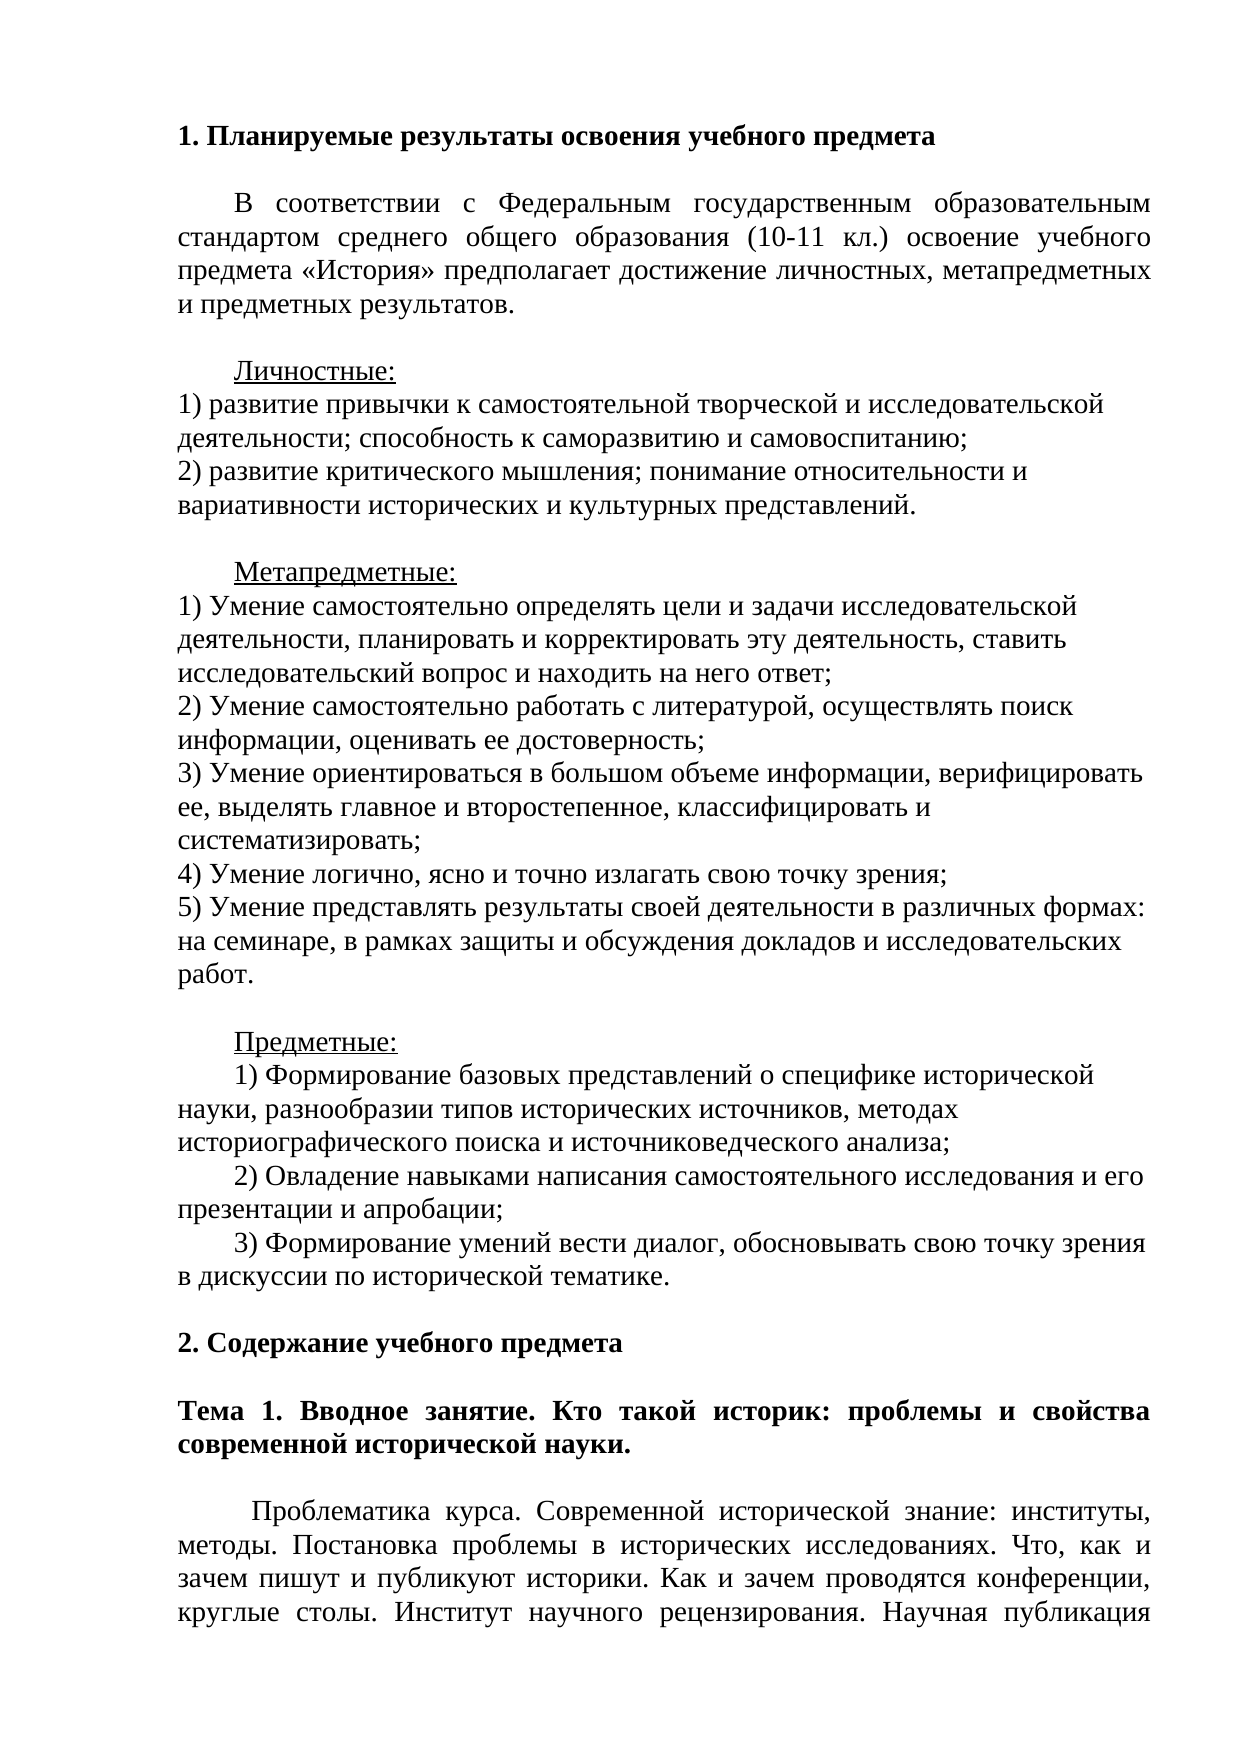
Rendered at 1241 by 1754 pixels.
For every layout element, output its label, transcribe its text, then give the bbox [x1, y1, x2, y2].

text 3) Формирование умений вести диалог, обосновывать свою точку зрения в дискуссии по исторической тематике. [177, 1225, 1152, 1292]
text Тема 1. Вводное занятие. Кто такой историк: проблемы и свойства современной исторической науки. [177, 1393, 1152, 1460]
text 2) Овладение навыками написания самостоятельного исследования и его презентации и апробации; [177, 1158, 1152, 1225]
text 4) Умение логично, ясно и точно излагать свою точку зрения; [177, 856, 1152, 889]
text Личностные: [177, 353, 1152, 386]
text В соответствии с Федеральным государственным образовательным стандартом среднего общего образования (10-11 кл.) освоение учебного предмета «История» предполагает достижение личностных, метапредметных и предметных результатов. [177, 185, 1152, 319]
text Предметные: [177, 1024, 1152, 1057]
text 5) Умение представлять результаты своей деятельности в различных формах: на семинаре, в рамках защиты и обсуждения докладов и исследовательских работ. [177, 889, 1152, 990]
text 1. Планируемые результаты освоения учебного предмета [177, 118, 1152, 152]
text 1) Формирование базовых представлений о специфике исторической науки, разнообразии типов исторических источников, методах историографического поиска и источниковедческого анализа; [177, 1057, 1152, 1158]
text 1) Умение самостоятельно определять цели и задачи исследовательской деятельности, планировать и корректировать эту деятельность, ставить исследовательский вопрос и находить на него ответ; [177, 588, 1152, 688]
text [177, 1493, 1152, 1627]
text 2. Содержание учебного предмета [177, 1326, 1152, 1359]
text Метапредметные: [177, 554, 1152, 588]
text 2) Умение самостоятельно работать с литературой, осуществлять поиск информации, оценивать ее достоверность; [177, 688, 1152, 755]
text 2) развитие критического мышления; понимание относительности и вариативности исторических и культурных представлений. [177, 453, 1152, 521]
text 1) развитие привычки к самостоятельной творческой и исследовательской деятельности; способность к саморазвитию и самовоспитанию; [177, 386, 1152, 453]
text 3) Умение ориентироваться в большом объеме информации, верифицировать ее, выделять главное и второстепенное, классифицировать и систематизировать; [177, 755, 1152, 856]
